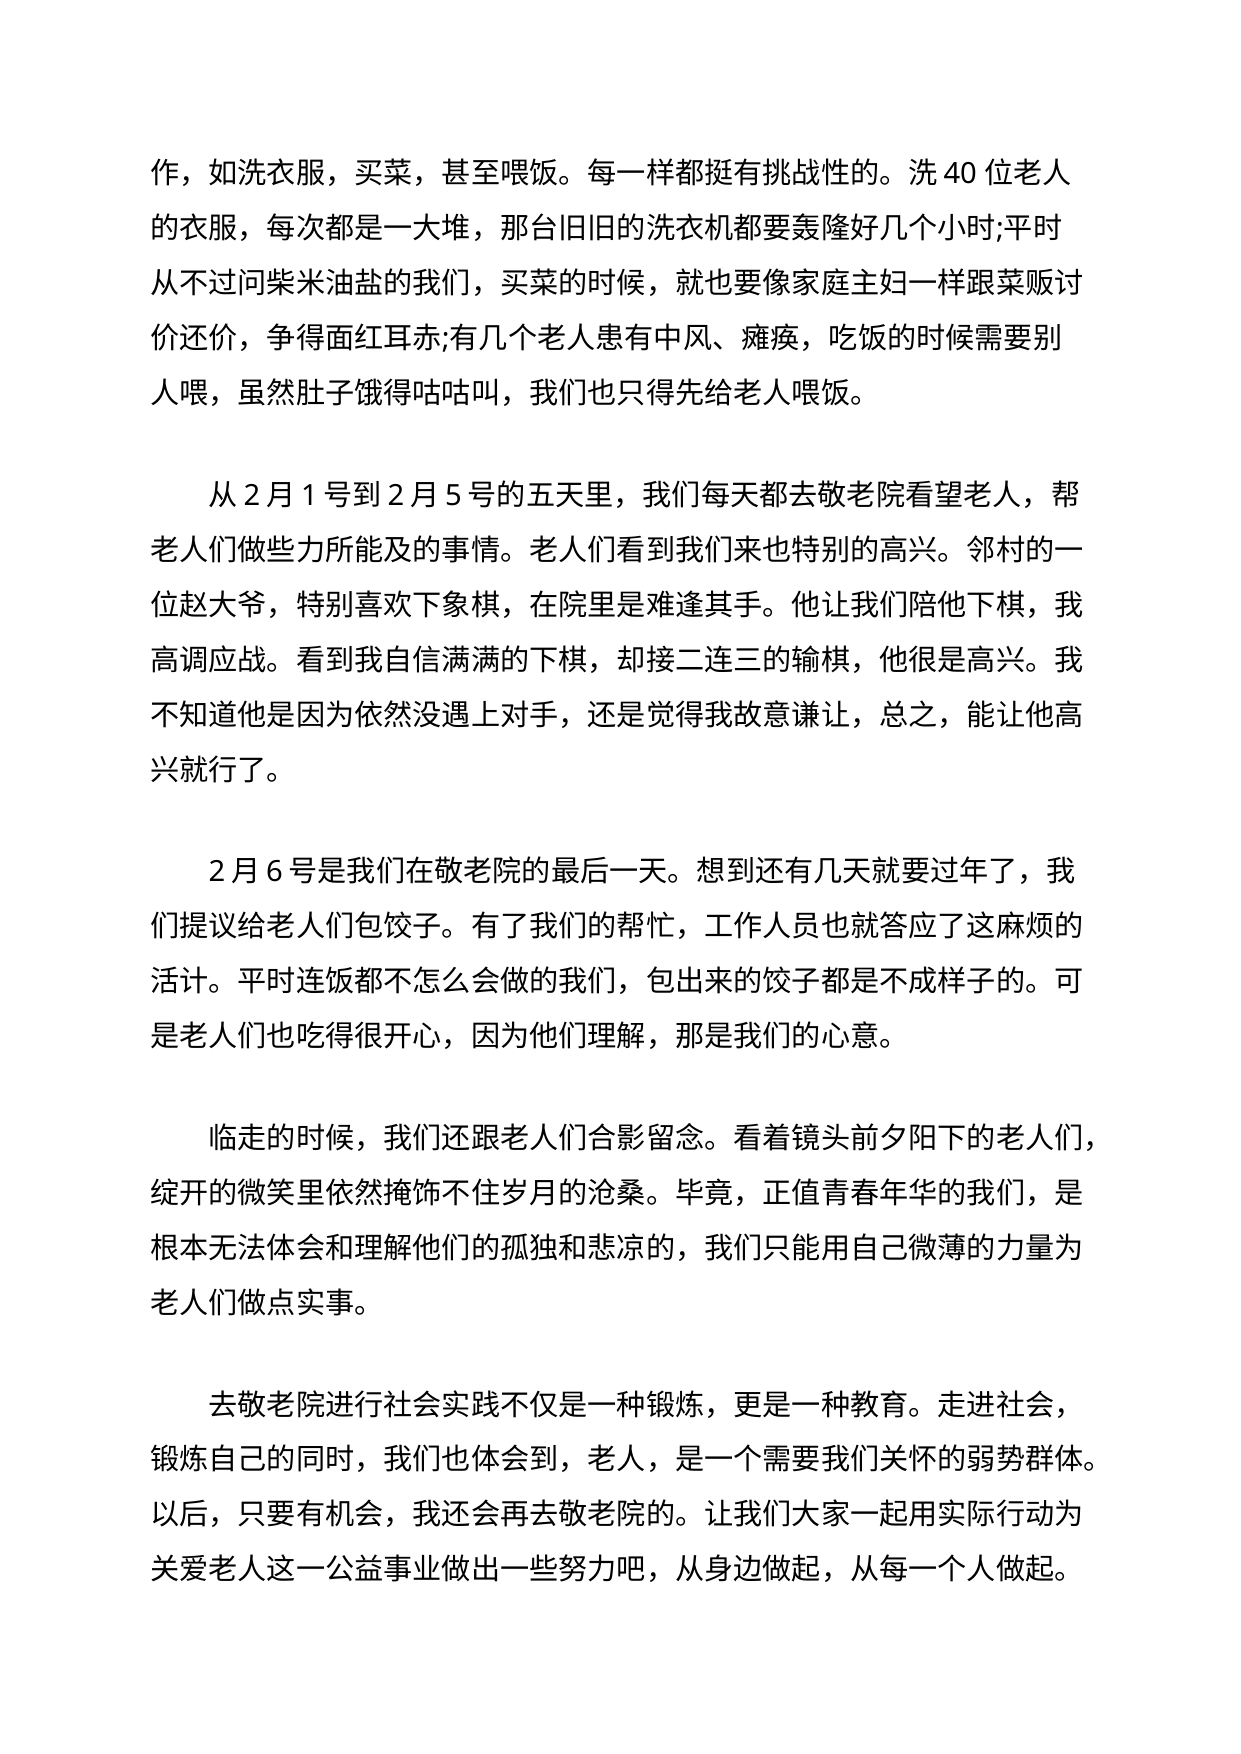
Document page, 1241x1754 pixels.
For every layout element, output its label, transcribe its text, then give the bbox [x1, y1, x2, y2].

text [150, 150, 1090, 412]
text 去敬老院进行社会实践不仅是一种锻炼，更是一种教育。走进社会，锻炼自己的同时，我们也体会到，老人，是一个需要我们关怀的弱势群体。以后，只要有机会，我还会再去敬老院的。让我们大家一起用实际行动为关爱老人这一公益事业做出一些努力吧，从身边做起，从每一个人做起。 [150, 1381, 1090, 1588]
text 从2月1号到2月5号的五天里，我们每天都去敬老院看望老人，帮老人们做些力所能及的事情。老人们看到我们来也特别的高兴。邻村的一位赵大爷，特别喜欢下象棋，在院里是难逢其手。他让我们陪他下棋，我高调应战。看到我自信满满的下棋，却接二连三的输棋，他很是高兴。我不知道他是因为依然没遇上对手，还是觉得我故意谦让，总之，能让他高兴就行了。 [150, 472, 1090, 788]
text 临走的时候，我们还跟老人们合影留念。看着镜头前夕阳下的老人们，绽开的微笑里依然掩饰不住岁月的沧桑。毕竟，正值青春年华的我们，是根本无法体会和理解他们的孤独和悲凉的，我们只能用自己微薄的力量为老人们做点实事。 [150, 1114, 1090, 1322]
text 2月6号是我们在敬老院的最后一天。想到还有几天就要过年了，我们提议给老人们包饺子。有了我们的帮忙，工作人员也就答应了这麻烦的活计。平时连饭都不怎么会做的我们，包出来的饺子都是不成样子的。可是老人们也吃得很开心，因为他们理解，那是我们的心意。 [150, 848, 1090, 1055]
